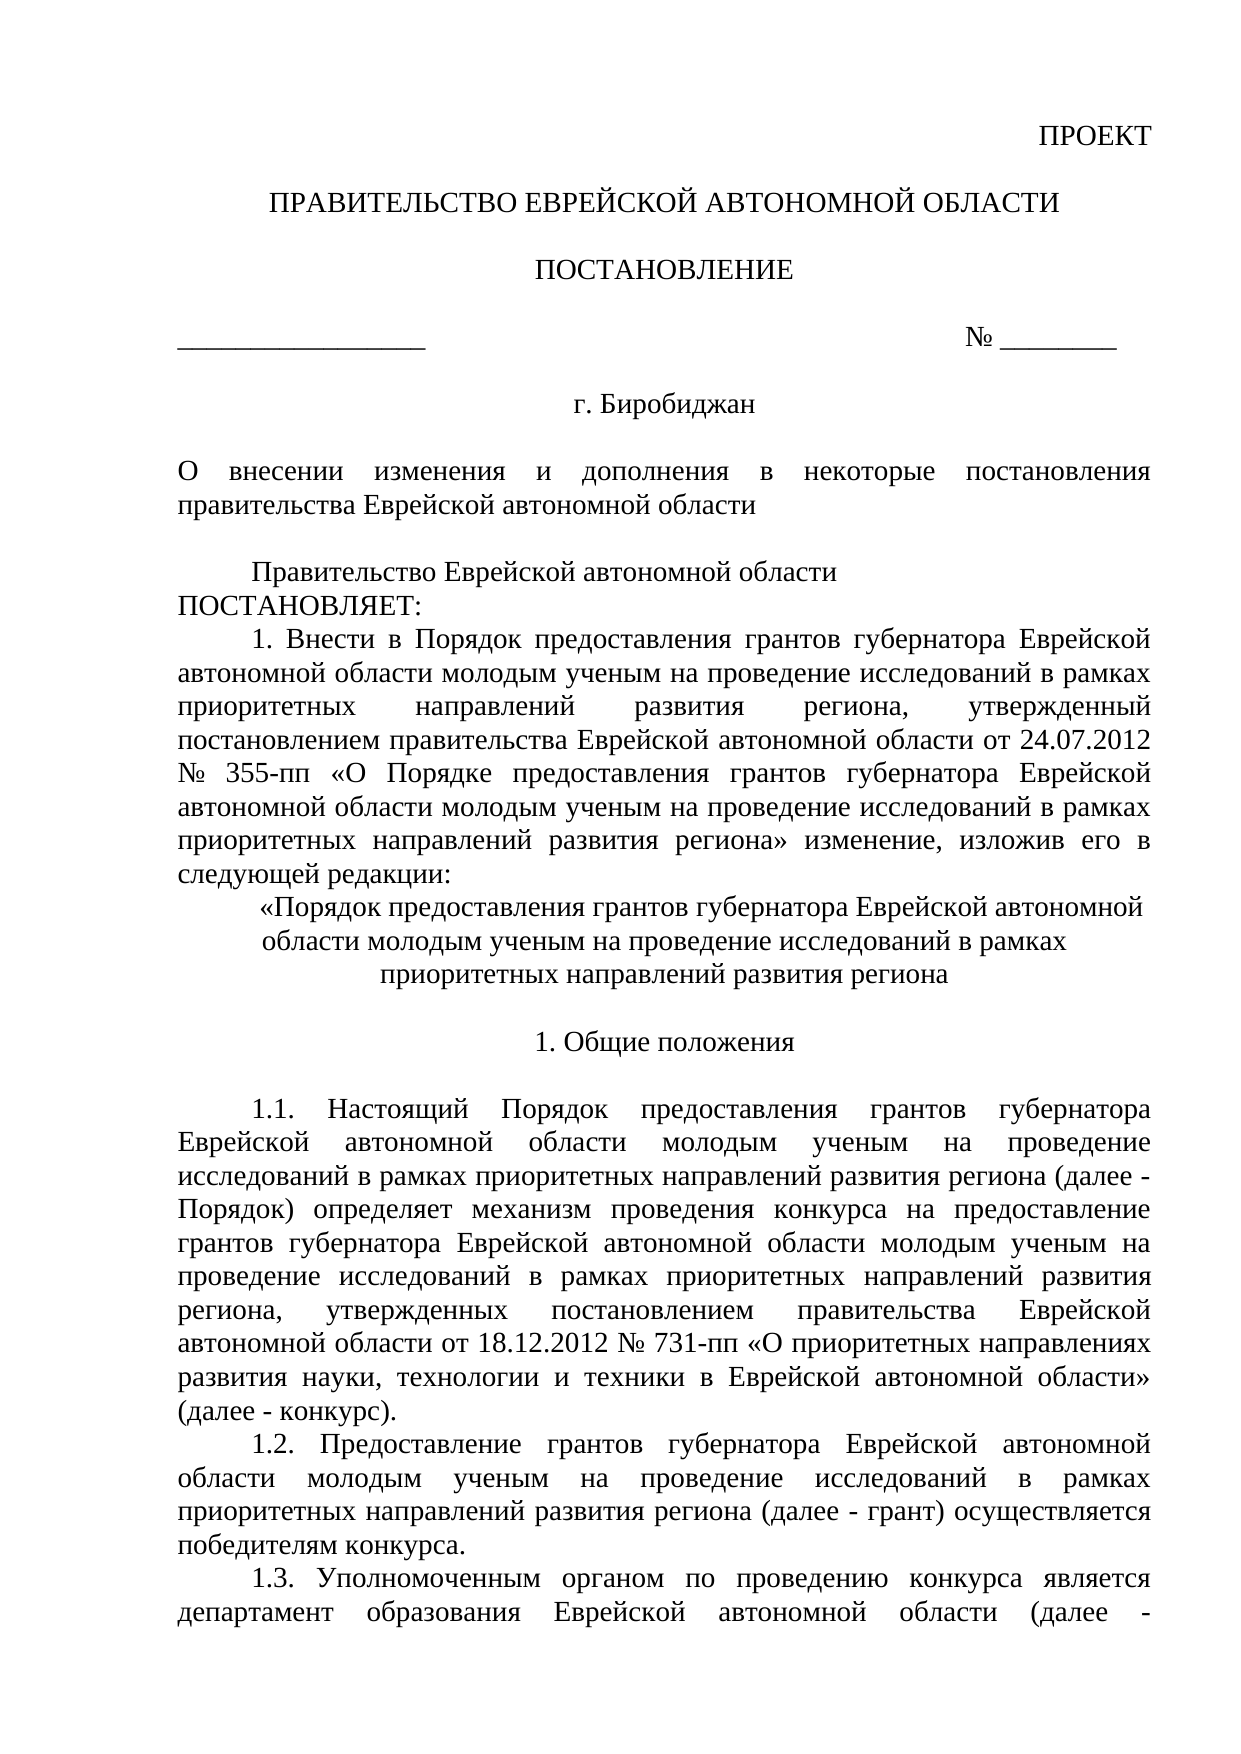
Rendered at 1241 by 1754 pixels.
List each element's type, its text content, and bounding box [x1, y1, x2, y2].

text ПОСТАНОВЛЕНИЕ [177, 252, 1152, 286]
title 1. Общие положения [177, 1024, 1152, 1057]
text ПРАВИТЕЛЬСТВО ЕВРЕЙСКОЙ АВТОНОМНОЙ ОБЛАСТИ [177, 185, 1152, 219]
text О внесении изменения и дополнения в некоторые постановления правительства Еврейской автономной области [177, 453, 1152, 521]
text 1. Внести в Порядок предоставления грантов губернатора Еврейской автономной области молодым ученым на проведение исследований в рамках приоритетных направлений развития региона, утвержденный постановлением правительства Еврейской автономной области от 24.07.2012 № 355-пп «О Порядке предоставления грантов губернатора Еврейской автономной области молодым ученым на проведение исследований в рамках приоритетных направлений развития региона» изменение, изложив его в следующей редакции: [177, 621, 1152, 889]
text _________________ № ________ [177, 319, 1152, 353]
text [177, 1560, 1152, 1627]
text 1.1. Настоящий Порядок предоставления грантов губернатора Еврейской автономной области молодым ученым на проведение исследований в рамках приоритетных направлений развития региона (далее - Порядок) определяет механизм проведения конкурса на предоставление грантов губернатора Еврейской автономной области молодым ученым на проведение исследований в рамках приоритетных направлений развития региона, утвержденных постановлением правительства Еврейской автономной области от 18.12.2012 № 731-пп «О приоритетных направлениях развития науки, технологии и техники в Еврейской автономной области» (далее - конкурс). [177, 1091, 1152, 1426]
text Правительство Еврейской автономной области [177, 554, 1152, 588]
text 1.2. Предоставление грантов губернатора Еврейской автономной области молодым ученым на проведение исследований в рамках приоритетных направлений развития региона (далее - грант) осуществляется победителям конкурса. [177, 1426, 1152, 1560]
text ПОСТАНОВЛЯЕТ: [177, 588, 1152, 621]
text «Порядок предоставления грантов губернатора Еврейской автономной области молодым ученым на проведение исследований в рамках приоритетных направлений развития региона [177, 889, 1152, 990]
text г. Биробиджан [177, 386, 1152, 420]
text ПРОЕКТ [177, 118, 1152, 152]
